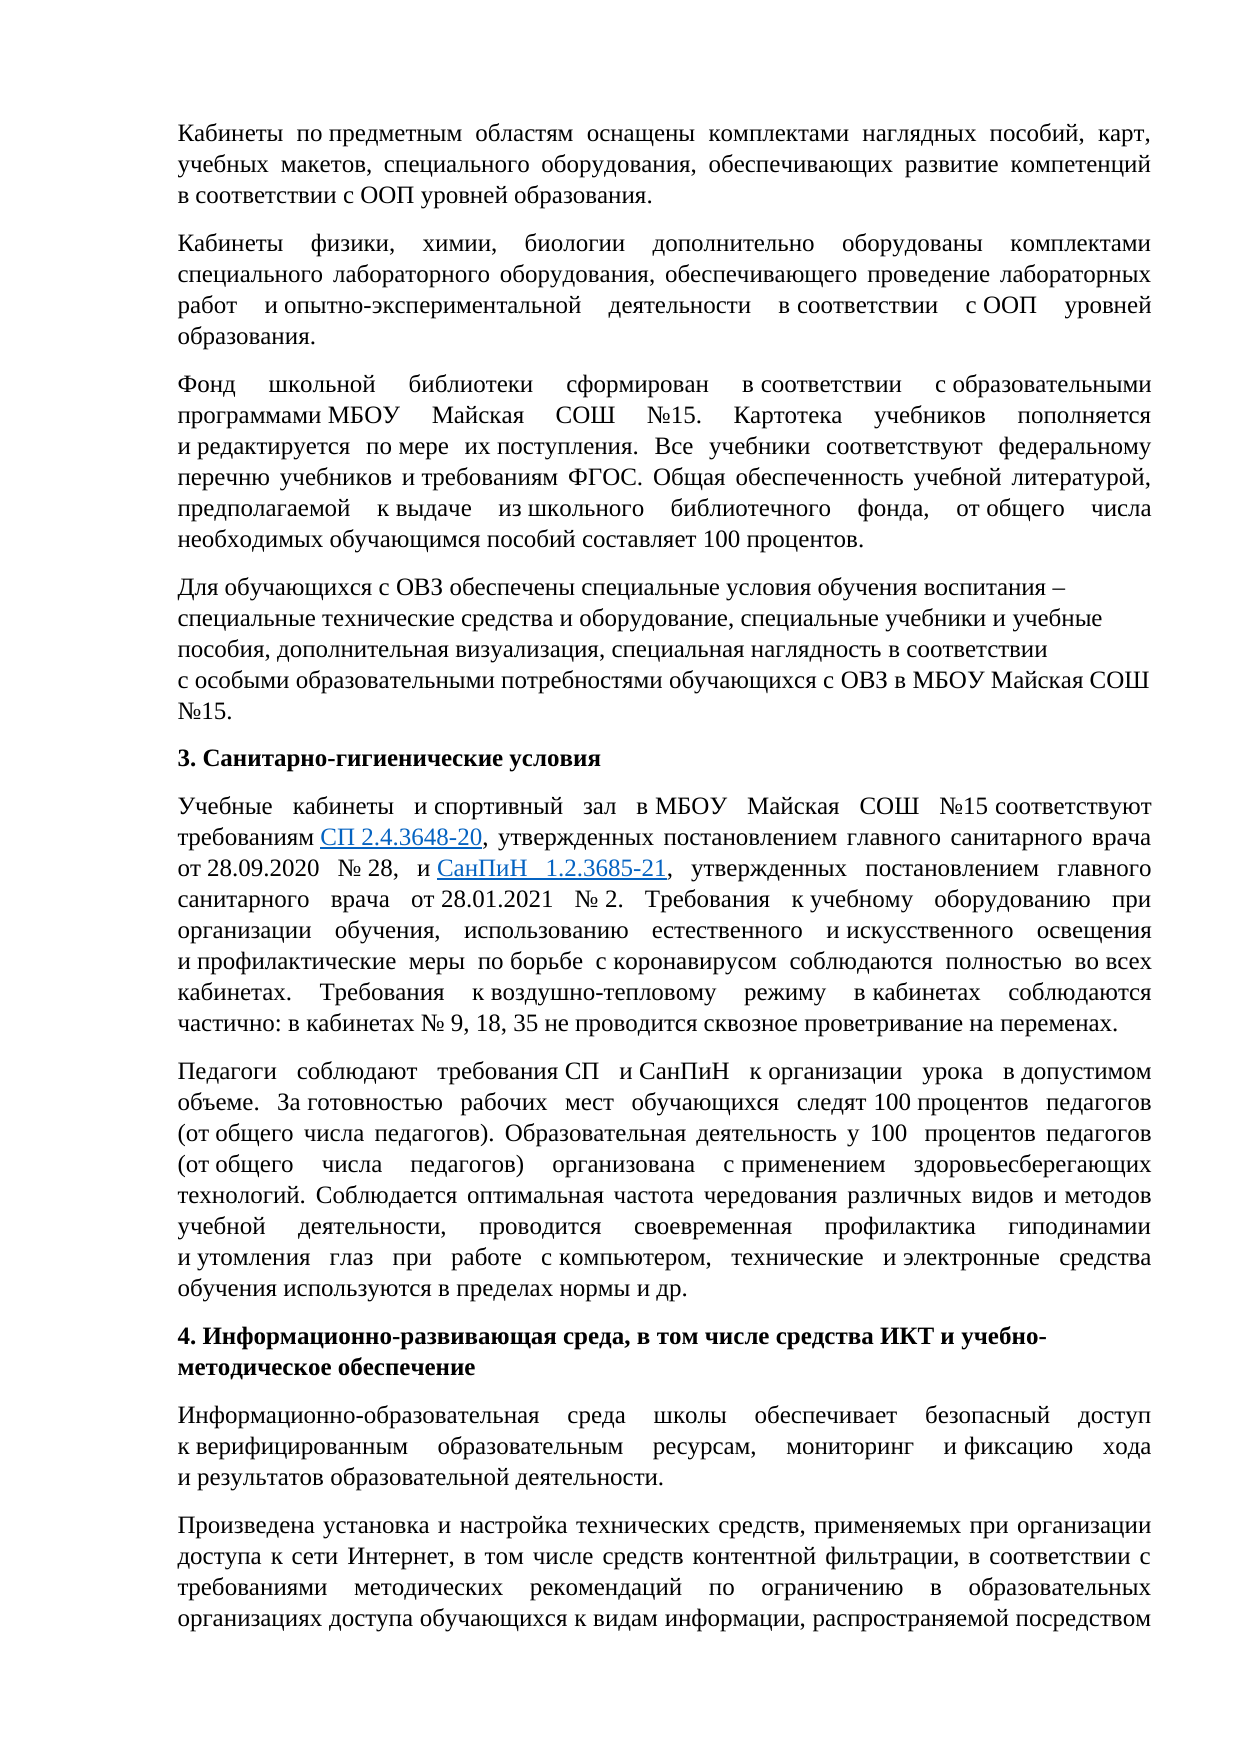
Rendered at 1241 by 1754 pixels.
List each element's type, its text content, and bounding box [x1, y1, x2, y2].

text Учебные кабинеты и спортивный зал в МБОУ Майская СОШ №15 соответствуют требованиям СП 2.4.3648-20, утвержденных постановлением главного санитарного врача от 28.09.2020 № 28, и СанПиН 1.2.3685-21, утвержденных постановлением главного санитарного врача от 28.01.2021 № 2. Требования к учебному оборудованию при организации обучения, использованию естественного и искусственного освещения и профилактические меры по борьбе с коронавирусом соблюдаются полностью во всех кабинетах. Требования к воздушно-тепловому режиму в кабинетах соблюдаются частично: в кабинетах № 9, 18, 35 не проводится сквозное проветривание на переменах. [177, 791, 1152, 1037]
text 4. Информационно-развивающая среда, в том числе средства ИКТ и учебно-методическое обеспечение [177, 1321, 1152, 1381]
text Для обучающихся с ОВЗ обеспечены специальные условия обучения воспитания – специальные технические средства и оборудование, специальные учебники и учебные пособия, дополнительная визуализация, специальная наглядность в соответствии с особыми образовательными потребностями обучающихся с ОВЗ в МБОУ Майская СОШ №15. [177, 572, 1152, 724]
text Кабинеты по предметным областям оснащены комплектами наглядных пособий, карт, учебных макетов, специального оборудования, обеспечивающих развитие компетенций в соответствии с ООП уровней образования. [177, 118, 1152, 209]
text Педагоги соблюдают требования СП и СанПиН к организации урока в допустимом объеме. За готовностью рабочих мест обучающихся следят 100 процентов педагогов (от общего числа педагогов). Образовательная деятельность у 100 процентов педагогов (от общего числа педагогов) организована с применением здоровьесберегающих технологий. Соблюдается оптимальная частота чередования различных видов и методов учебной деятельности, проводится своевременная профилактика гиподинамии и утомления глаз при работе с компьютером, технические и электронные средства обучения используются в пределах нормы и др. [177, 1056, 1152, 1302]
text Кабинеты физики, химии, биологии дополнительно оборудованы комплектами специального лабораторного оборудования, обеспечивающего проведение лабораторных работ и опытно-экспериментальной деятельности в соответствии с ООП уровней образования. [177, 228, 1152, 350]
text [177, 1510, 1152, 1632]
text 3. Санитарно-гигиенические условия [177, 743, 1152, 772]
text Информационно-образовательная среда школы обеспечивает безопасный доступ к верифицированным образовательным ресурсам, мониторинг и фиксацию хода и результатов образовательной деятельности. [177, 1400, 1152, 1491]
text Фонд школьной библиотеки сформирован в соответствии с образовательными программами МБОУ Майская СОШ №15. Картотека учебников пополняется и редактируется по мере их поступления. Все учебники соответствуют федеральному перечню учебников и требованиям ФГОС. Общая обеспеченность учебной литературой, предполагаемой к выдаче из школьного библиотечного фонда, от общего числа необходимых обучающимся пособий составляет 100 процентов. [177, 369, 1152, 553]
